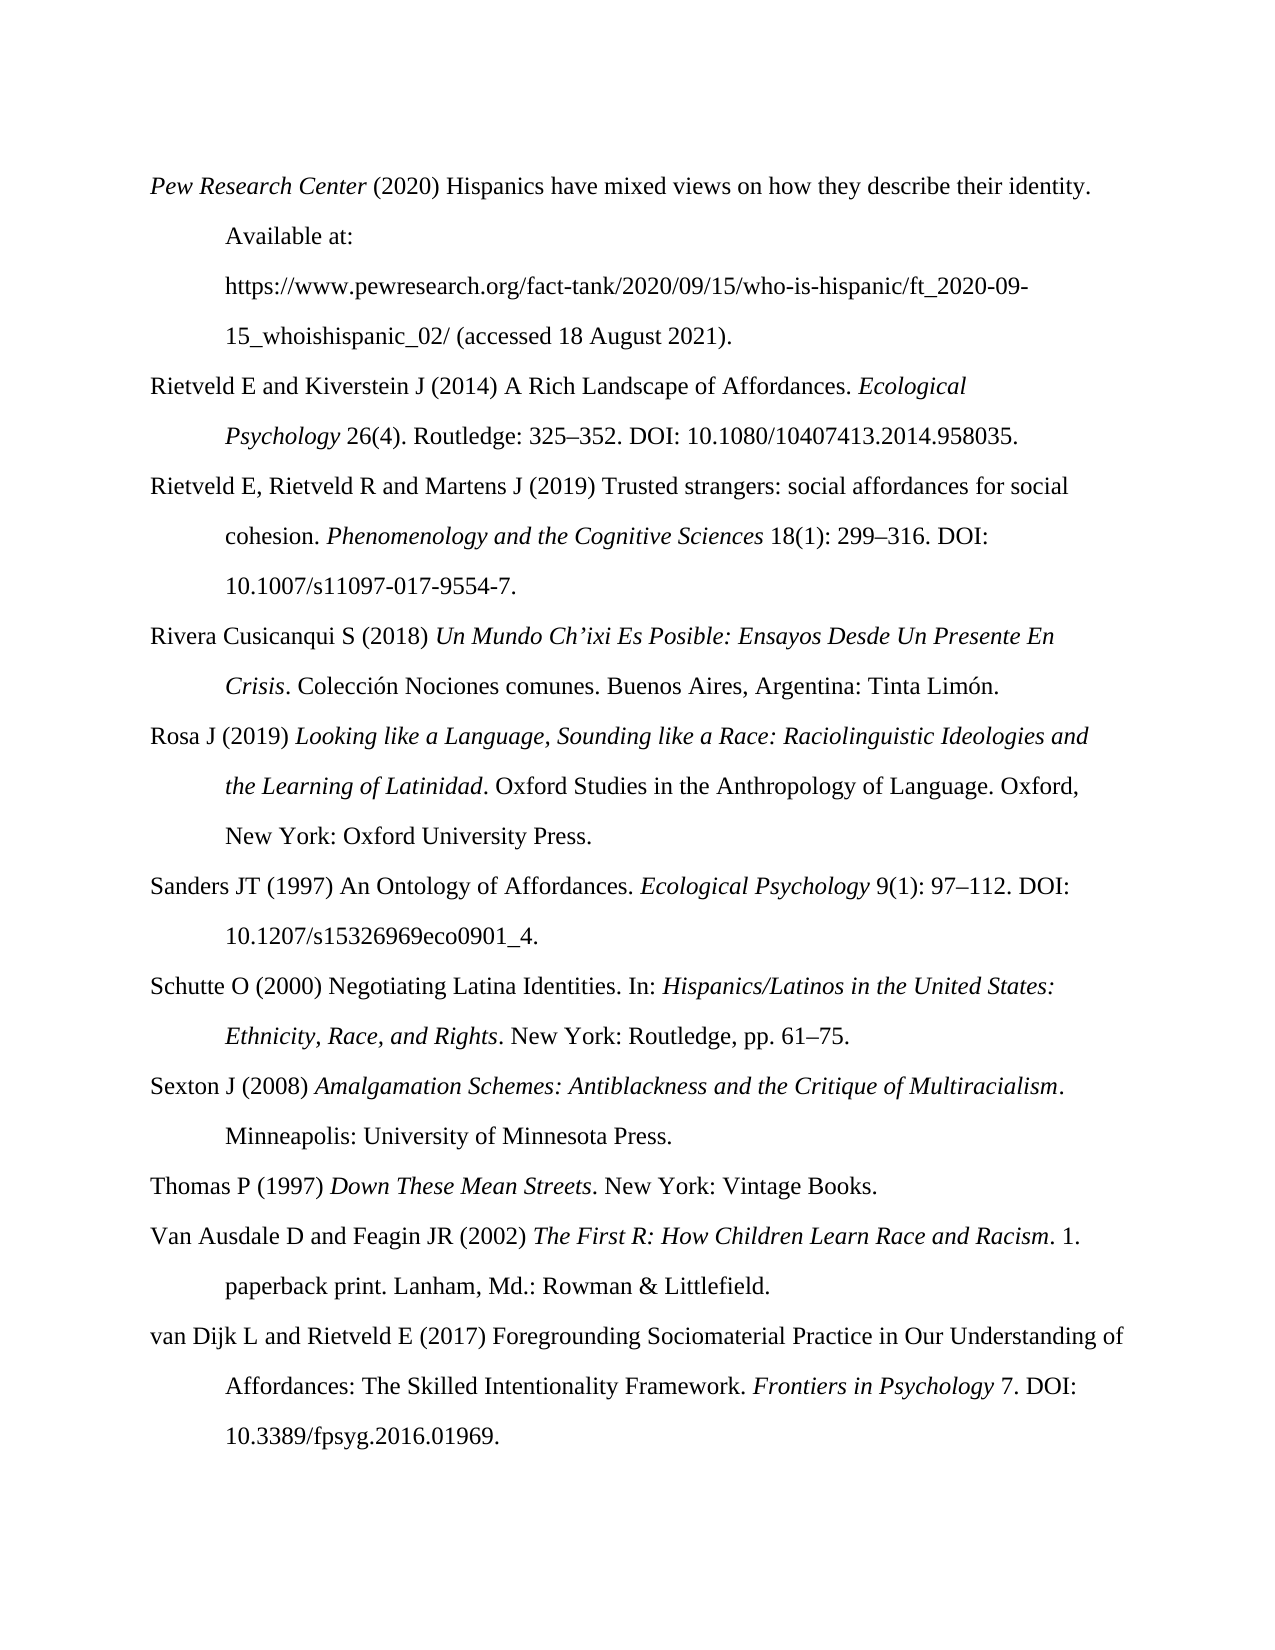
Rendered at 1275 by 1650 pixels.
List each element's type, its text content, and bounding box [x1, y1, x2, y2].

text Rosa J (2019) Looking like a Language, Sounding like a Race: Raciolinguistic Ideologies and the Learning of Latinidad. Oxford Studies in the Anthropology of Language. Oxford, New York: Oxford University Press. [150, 700, 1125, 850]
text Rietveld E, Rietveld R and Martens J (2019) Trusted strangers: social affordances for social cohesion. Phenomenology and the Cognitive Sciences 18(1): 299–316. DOI: 10.1007/s11097-017-9554-7. [150, 450, 1125, 600]
text Rietveld E and Kiverstein J (2014) A Rich Landscape of Affordances. Ecological Psychology 26(4). Routledge: 325–352. DOI: 10.1080/10407413.2014.958035. [150, 350, 1125, 450]
text Thomas P (1997) Down These Mean Streets. New York: Vintage Books. [150, 1150, 1125, 1200]
text Van Ausdale D and Feagin JR (2002) The First R: How Children Learn Race and Racism. 1. paperback print. Lanham, Md.: Rowman & Littlefield. [150, 1200, 1125, 1300]
text Schutte O (2000) Negotiating Latina Identities. In: Hispanics/Latinos in the United States: Ethnicity, Race, and Rights. New York: Routledge, pp. 61–75. [150, 950, 1125, 1050]
text van Dijk L and Rietveld E (2017) Foregrounding Sociomaterial Practice in Our Understanding of Affordances: The Skilled Intentionality Framework. Frontiers in Psychology 7. DOI: 10.3389/fpsyg.2016.01969. [150, 1300, 1125, 1450]
text Sanders JT (1997) An Ontology of Affordances. Ecological Psychology 9(1): 97–112. DOI: 10.1207/s15326969eco0901_4. [150, 850, 1125, 950]
text Pew Research Center (2020) Hispanics have mixed views on how they describe their identity. Available at: https://www.pewresearch.org/fact-tank/2020/09/15/who-is-hispanic/ft_2020-09-15_whoishispanic_02/ (accessed 18 August 2021). [150, 150, 1125, 350]
text Sexton J (2008) Amalgamation Schemes: Antiblackness and the Critique of Multiracialism. Minneapolis: University of Minnesota Press. [150, 1050, 1125, 1150]
text Rivera Cusicanqui S (2018) Un Mundo Ch’ixi Es Posible: Ensayos Desde Un Presente En Crisis. Colección Nociones comunes. Buenos Aires, Argentina: Tinta Limón. [150, 600, 1125, 700]
